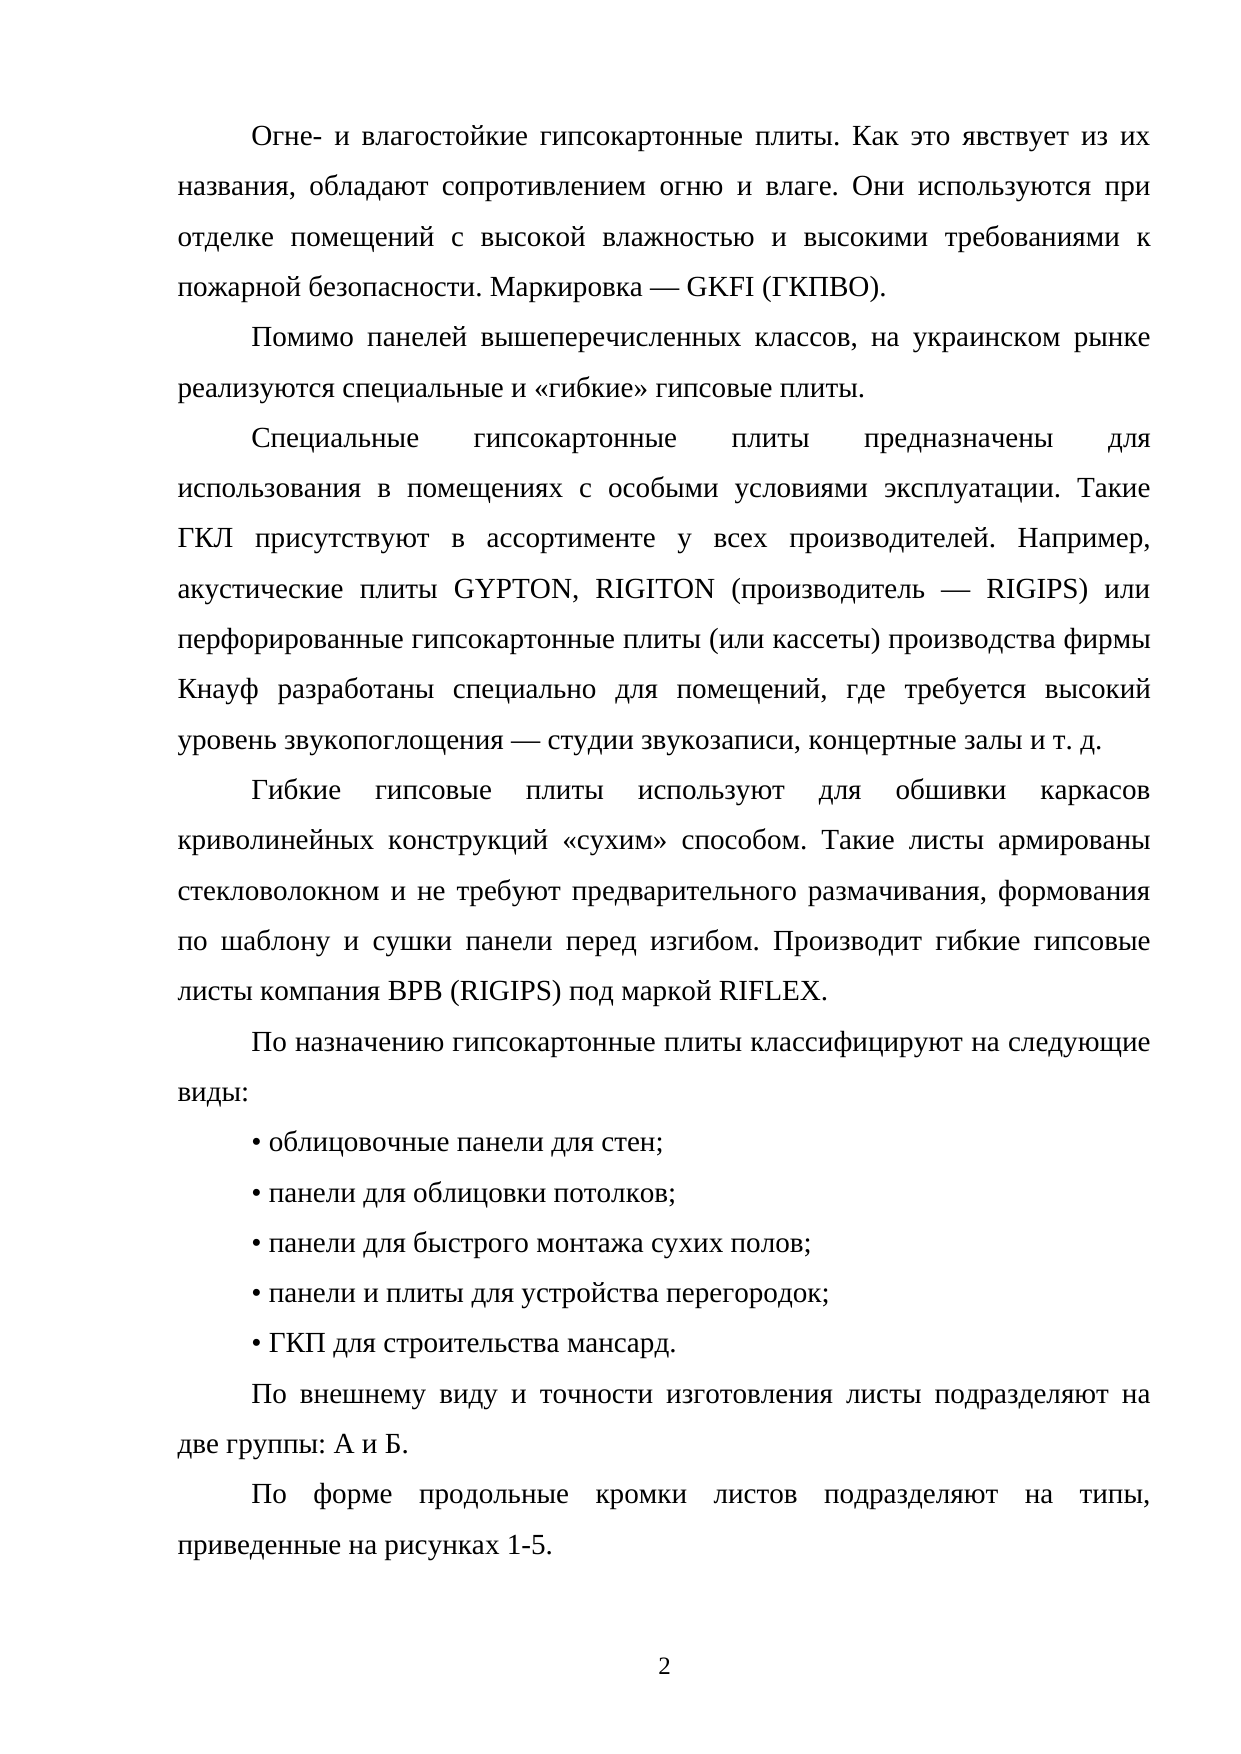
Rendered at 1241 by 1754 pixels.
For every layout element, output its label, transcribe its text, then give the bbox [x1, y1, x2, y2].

text • панели и плиты для устройства перегородок; [177, 1275, 1152, 1309]
text • ГКП для строительства мансард. [177, 1326, 1152, 1359]
text • панели для быстрого монтажа сухих полов; [177, 1225, 1152, 1258]
text Гибкие гипсовые плиты используют для обшивки каркасов криволинейных конструкций «сухим» способом. Такие листы армированы стекловолокном и не требуют предварительного размачивания, формования по шаблону и сушки панели перед изгибом. Производит гибкие гипсовые листы компания ВРВ (RIGIPS) под маркой RIFLEX. [177, 772, 1152, 1007]
text Специальные гипсокартонные плиты предназначены для использования в помещениях с особыми условиями эксплуатации. Такие ГКЛ присутствуют в ассортименте у всех производителей. Например, акустические плиты GYPTON, RIGITON (производитель — RIGIPS) или перфорированные гипсокартонные плиты (или кассеты) производства фирмы Кнауф разработаны специально для помещений, где требуется высокий уровень звукопоглощения — студии звукозаписи, концертные залы и т. д. [177, 420, 1152, 755]
text По форме продольные кромки листов подразделяют на типы, приведенные на рисунках 1-5. [177, 1477, 1152, 1560]
text Помимо панелей вышеперечисленных классов, на украинском рынке реализуются специальные и «гибкие» гипсовые плиты. [177, 319, 1152, 403]
text По назначению гипсокартонные плиты классифицируют на следующие виды: [177, 1024, 1152, 1108]
text Огне- и влагостойкие гипсокартонные плиты. Как это явствует из их названия, обладают сопротивлением огню и влаге. Они используются при отделке помещений с высокой влажностью и высокими требованиями к пожарной безопасности. Маркировка — GKFI (ГКПВО). [177, 118, 1152, 303]
text • облицовочные панели для стен; [177, 1124, 1152, 1158]
text По внешнему виду и точности изготовления листы подразделяют на две группы: А и Б. [177, 1376, 1152, 1460]
text • панели для облицовки потолков; [177, 1175, 1152, 1208]
